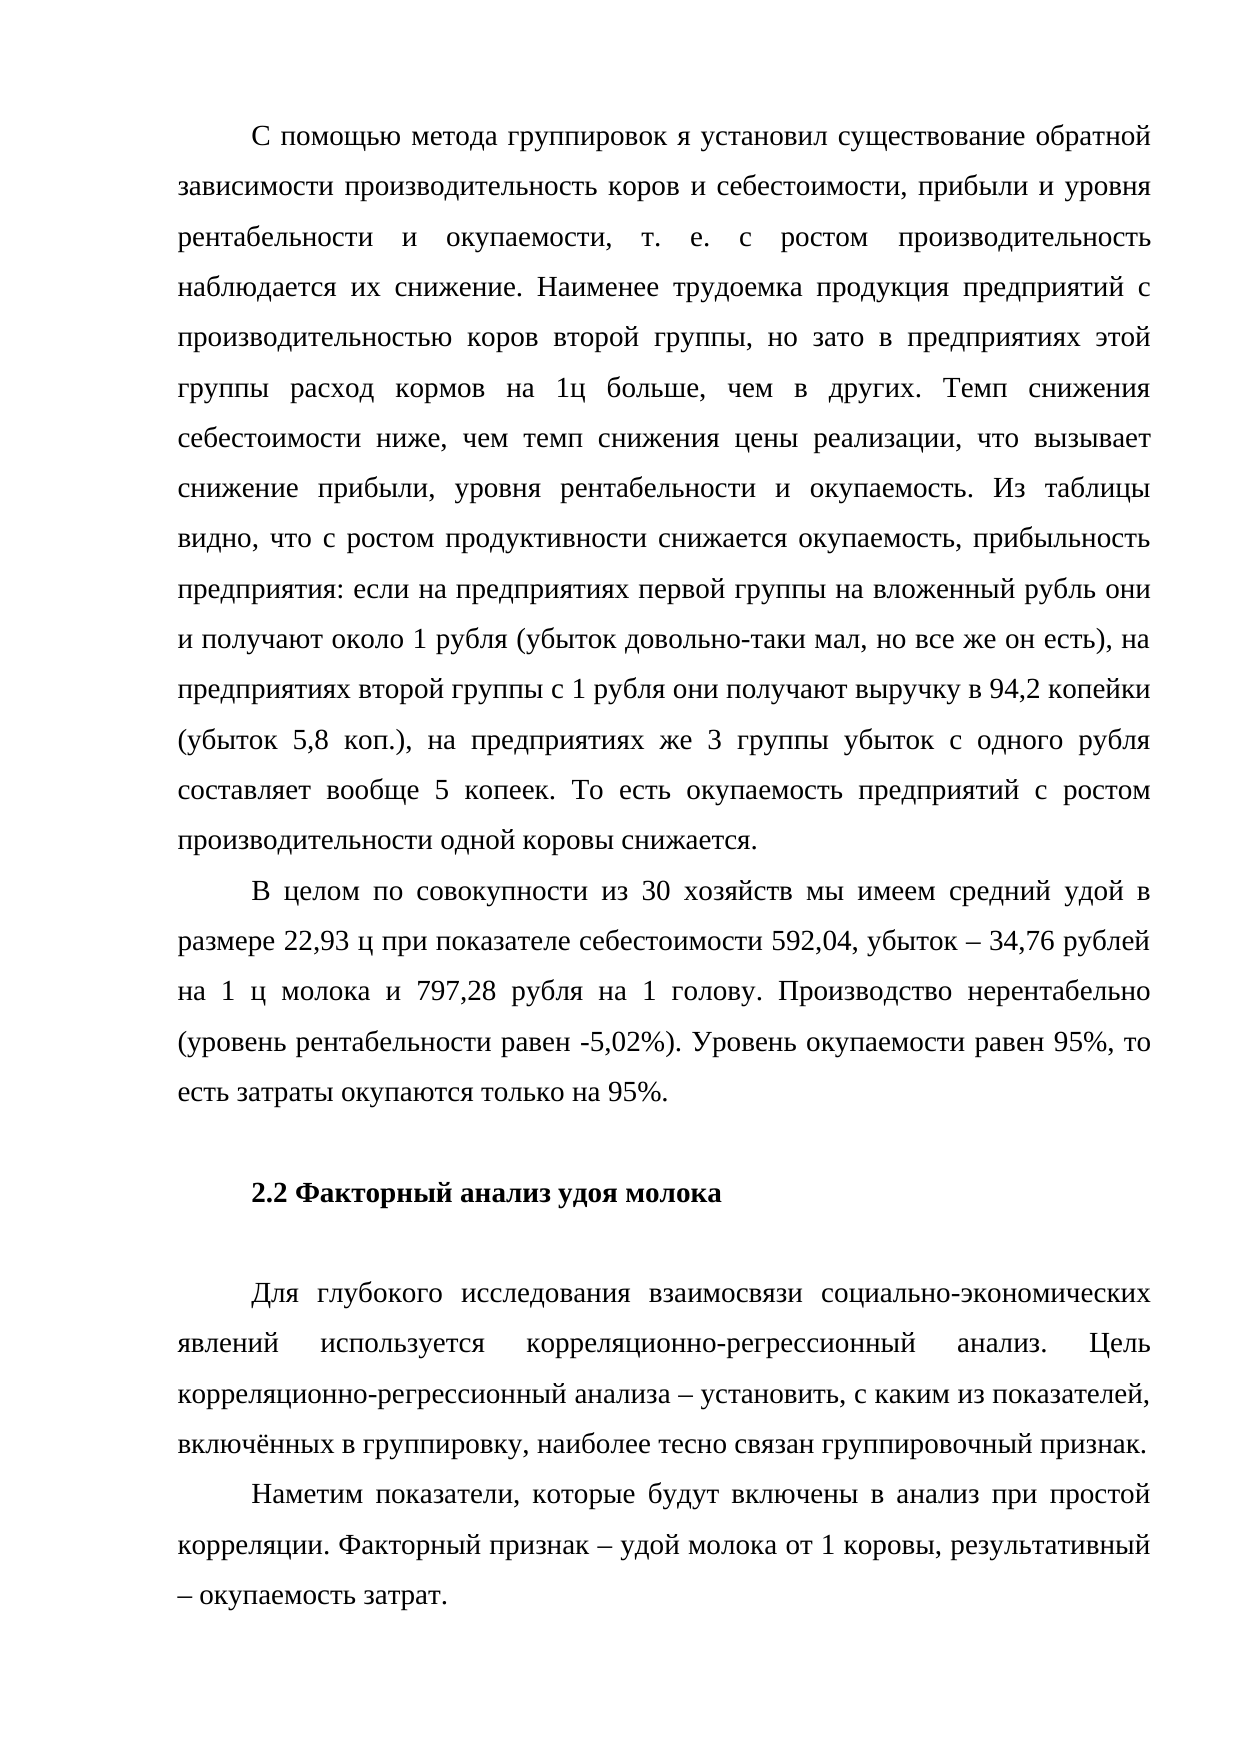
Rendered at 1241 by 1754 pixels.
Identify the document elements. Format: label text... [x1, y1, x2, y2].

text Наметим показатели, которые будут включены в анализ при простой корреляции. Факторный признак – удой молока от 1 коровы, результативный – окупаемость затрат. [177, 1477, 1152, 1611]
text С помощью метода группировок я установил существование обратной зависимости производительность коров и себестоимости, прибыли и уровня рентабельности и окупаемости, т. е. с ростом производительность наблюдается их снижение. Наименее трудоемка продукция предприятий с производительностью коров второй группы, но зато в предприятиях этой группы расход кормов на 1ц больше, чем в других. Темп снижения себестоимости ниже, чем темп снижения цены реализации, что вызывает снижение прибыли, уровня рентабельности и окупаемость. Из таблицы видно, что с ростом продуктивности снижается окупаемость, прибыльность предприятия: если на предприятиях первой группы на вложенный рубль они и получают около 1 рубля (убыток довольно-таки мал, но все же он есть), на предприятиях второй группы с 1 рубля они получают выручку в 94,2 копейки (убыток 5,8 коп.), на предприятиях же 3 группы убыток с одного рубля составляет вообще 5 копеек. То есть окупаемость предприятий с ростом производительности одной коровы снижается. [177, 118, 1152, 856]
text Для глубокого исследования взаимосвязи социально-экономических явлений используется корреляционно-регрессионный анализ. Цель корреляционно-регрессионный анализа – установить, с каким из показателей, включённых в группировку, наиболее тесно связан группировочный признак. [177, 1275, 1152, 1460]
text В целом по совокупности из 30 хозяйств мы имеем средний удой в размере 22,93 ц при показателе себестоимости 592,04, убыток – 34,76 рублей на 1 ц молока и 797,28 рубля на 1 голову. Производство нерентабельно (уровень рентабельности равен -5,02%). Уровень окупаемости равен 95%, то есть затраты окупаются только на 95%. [177, 873, 1152, 1108]
text 2.2 Факторный анализ удоя молока [177, 1175, 1152, 1208]
